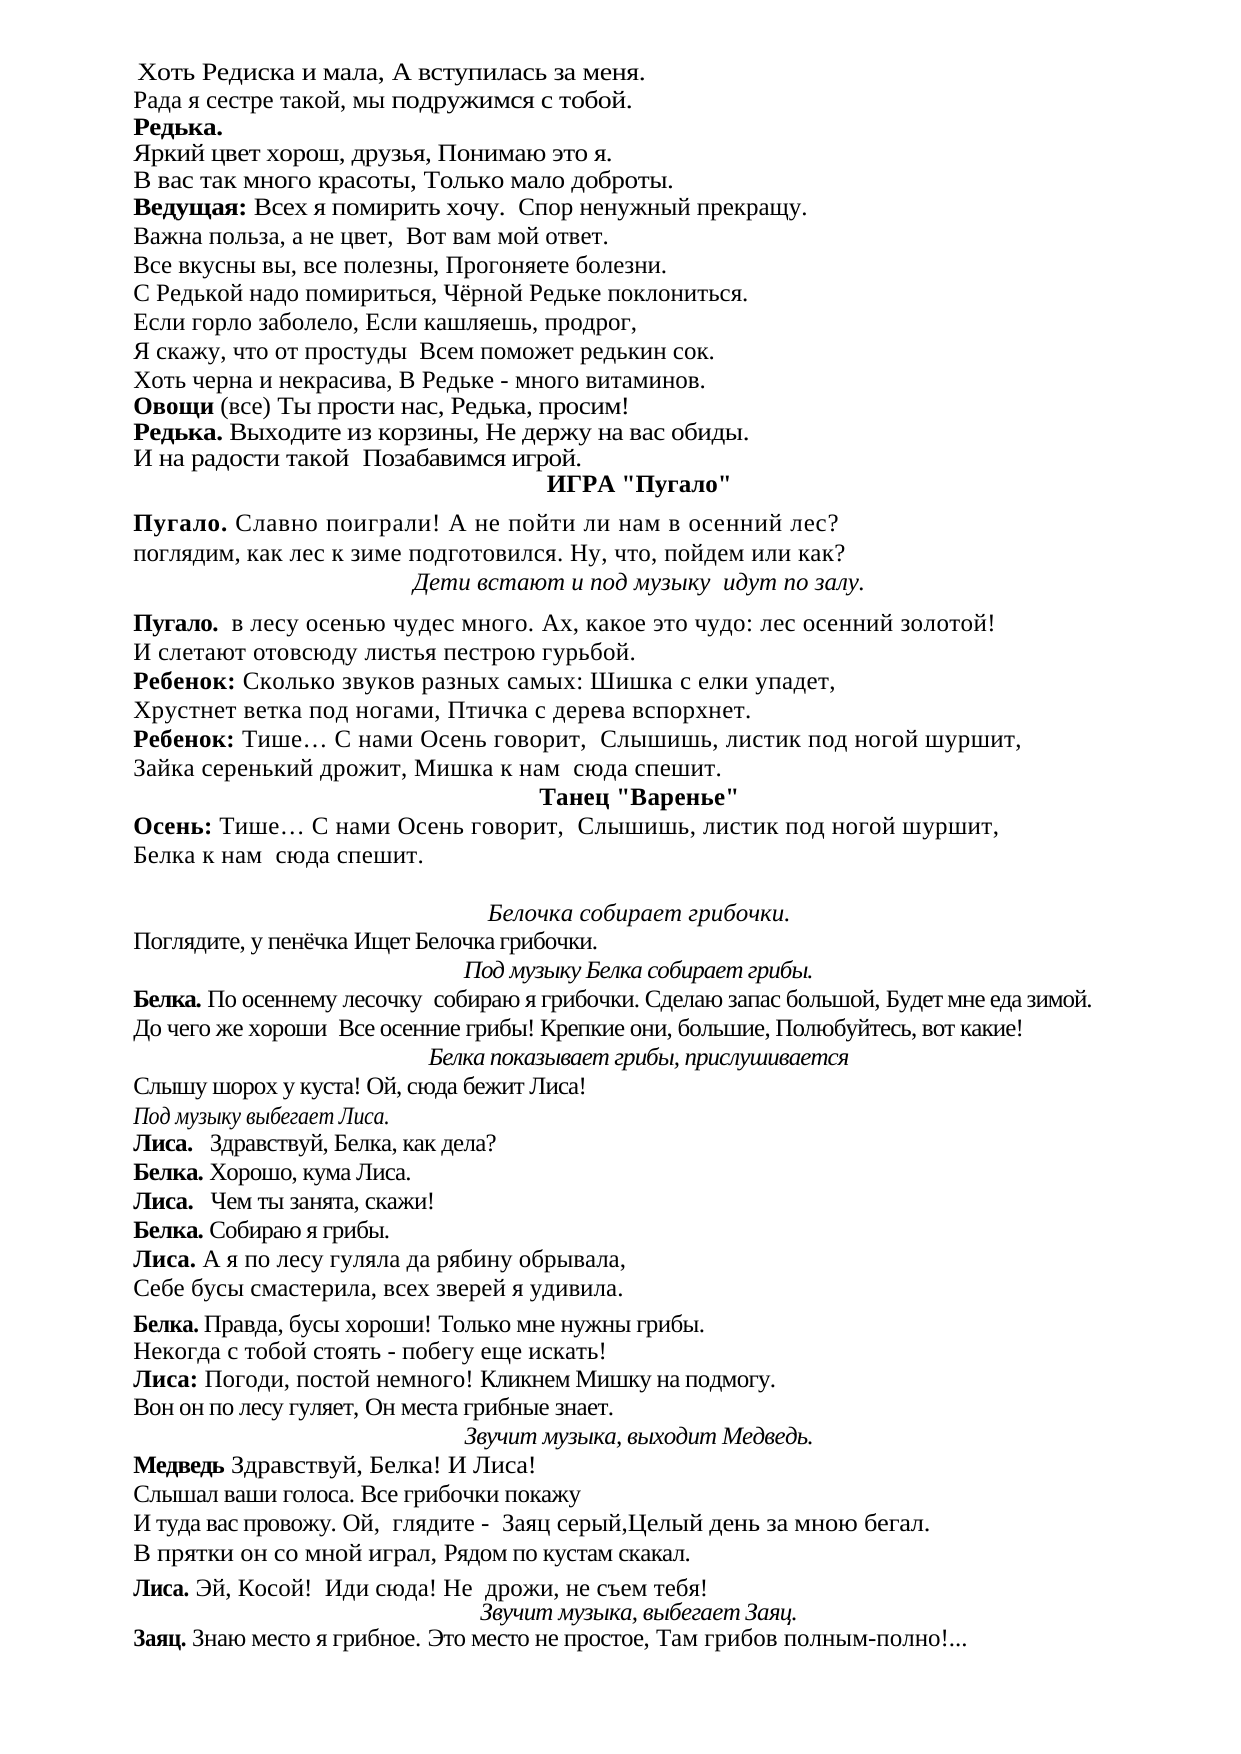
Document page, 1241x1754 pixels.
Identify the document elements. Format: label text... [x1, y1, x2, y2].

text Под музыку Белка собирает грибы. [103, 955, 1145, 984]
text Хоть Редиска и мала, А вступилась за меня. [103, 59, 1145, 85]
text Белка. По осеннему лесочку собираю я грибочки. Сделаю запас большой, Будет мне еда зимой. [103, 984, 1145, 1013]
text Редька. [103, 114, 1145, 141]
text Звучит музыка, выбегает Заяц. [103, 1602, 1145, 1626]
text Ребенок: Тише… С нами Осень говорит, Слышишь, листик под ногой шуршит, [103, 724, 1145, 753]
text Пугало. Славно поиграли! А не пойти ли нам в осенний лес? [103, 508, 1145, 536]
text Слышу шорох у куста! Ой, сюда бежит Лиса! [103, 1071, 1145, 1100]
text Осень: Тише… С нами Осень говорит, Слышишь, листик под ногой шуршит, [103, 811, 1145, 840]
text Поглядите, у пенёчка Ищет Белочка грибочки. [103, 926, 1145, 955]
text Под музыку выбегает Лиса. [103, 1106, 1145, 1129]
text Ведущая: Всех я помирить хочу. Спор ненужный прекращу. [103, 194, 1145, 221]
text Если горло заболело, Если кашляешь, продрог, [103, 307, 1145, 336]
text Белочка собирает грибочки. [103, 898, 1145, 926]
text Лиса. Чем ты занята, скажи! [103, 1187, 1145, 1216]
text Слышал ваши голоса. Все грибочки покажу [103, 1479, 1145, 1508]
text Вон он по лесу гуляет, Он места грибные знает. [103, 1392, 1145, 1421]
text Лиса: Погоди, постой немного! Кликнем Мишку на подмогу. [103, 1365, 1145, 1392]
text Белка. Правда, бусы хороши! Только мне нужны грибы. [103, 1311, 1145, 1338]
text И на радости такой Позабавимся игрой. [103, 446, 1145, 472]
text поглядим, как лес к зиме подготовился. Ну, что, пойдем или как? [103, 539, 1145, 567]
text Заяц. Знаю место я грибное. Это место не простое, Там грибов полным-полно!... [103, 1626, 1145, 1652]
text Белка к нам сюда спешит. [103, 840, 1145, 869]
text Овощи (все) Ты прости нас, Редька, просим! [103, 393, 1145, 419]
text Пугало. в лесу осенью чудес много. Ах, какое это чудо: лес осенний золотой! [103, 609, 1145, 637]
text До чего же хороши Все осенние грибы! Крепкие они, большие, Полюбуйтесь, вот какие! [103, 1013, 1145, 1042]
text Яркий цвет хорош, друзья, Понимаю это я. [103, 141, 1145, 167]
text Лиса. А я по лесу гуляла да рябину обрывала, [103, 1244, 1145, 1273]
text Хоть черна и некрасива, В Редьке - много витаминов. [103, 365, 1145, 393]
text Редька. Выходите из корзины, Не держу на вас обиды. [103, 419, 1145, 446]
text Себе бусы смастерила, всех зверей я удивила. [103, 1273, 1145, 1302]
text Важна польза, а не цвет, Вот вам мой ответ. [103, 221, 1145, 250]
text И туда вас провожу. Ой, глядите - Заяц серый,Целый день за мною бегал. [103, 1508, 1145, 1537]
text Лиса. Эй, Косой! Иди сюда! Не дрожи, не съем тебя! [103, 1573, 1145, 1602]
text Зайка серенький дрожит, Мишка к нам сюда спешит. [103, 753, 1145, 782]
text В вас так много красоты, Только мало доброты. [103, 167, 1145, 193]
text Некогда с тобой стоять - побегу еще искать! [103, 1338, 1145, 1365]
text Белка показывает грибы, прислушивается [103, 1042, 1145, 1071]
text Ребенок: Сколько звуков разных самых: Шишка с елки упадет, [103, 666, 1145, 695]
text Медведь Здравствуй, Белка! И Лиса! [103, 1450, 1145, 1479]
text И слетают отовсюду листья пестрою гурьбой. [103, 637, 1145, 666]
text Рада я сестре такой, мы подружимся с тобой. [103, 88, 1145, 114]
text С Редькой надо помириться, Чёрной Редьке поклониться. [103, 278, 1145, 307]
text Я скажу, что от простуды Всем поможет редькин сок. [103, 336, 1145, 365]
text Лиса. Здравствуй, Белка, как дела? [103, 1129, 1145, 1158]
text Хрустнет ветка под ногами, Птичка с дерева вспорхнет. [103, 695, 1145, 724]
text ИГРА "Пугало" [103, 472, 1145, 498]
text Дети встают и под музыку идут по залу. [103, 567, 1145, 596]
text В прятки он со мной играл, Рядом по кустам скакал. [103, 1538, 1145, 1566]
text Звучит музыка, выходит Медведь. [103, 1421, 1145, 1450]
text Белка. Хорошо, кума Лиса. [103, 1158, 1145, 1187]
text Все вкусны вы, все полезны, Прогоняете болезни. [103, 250, 1145, 278]
text Танец "Варенье" [103, 782, 1145, 811]
text Белка. Собираю я грибы. [103, 1216, 1145, 1244]
